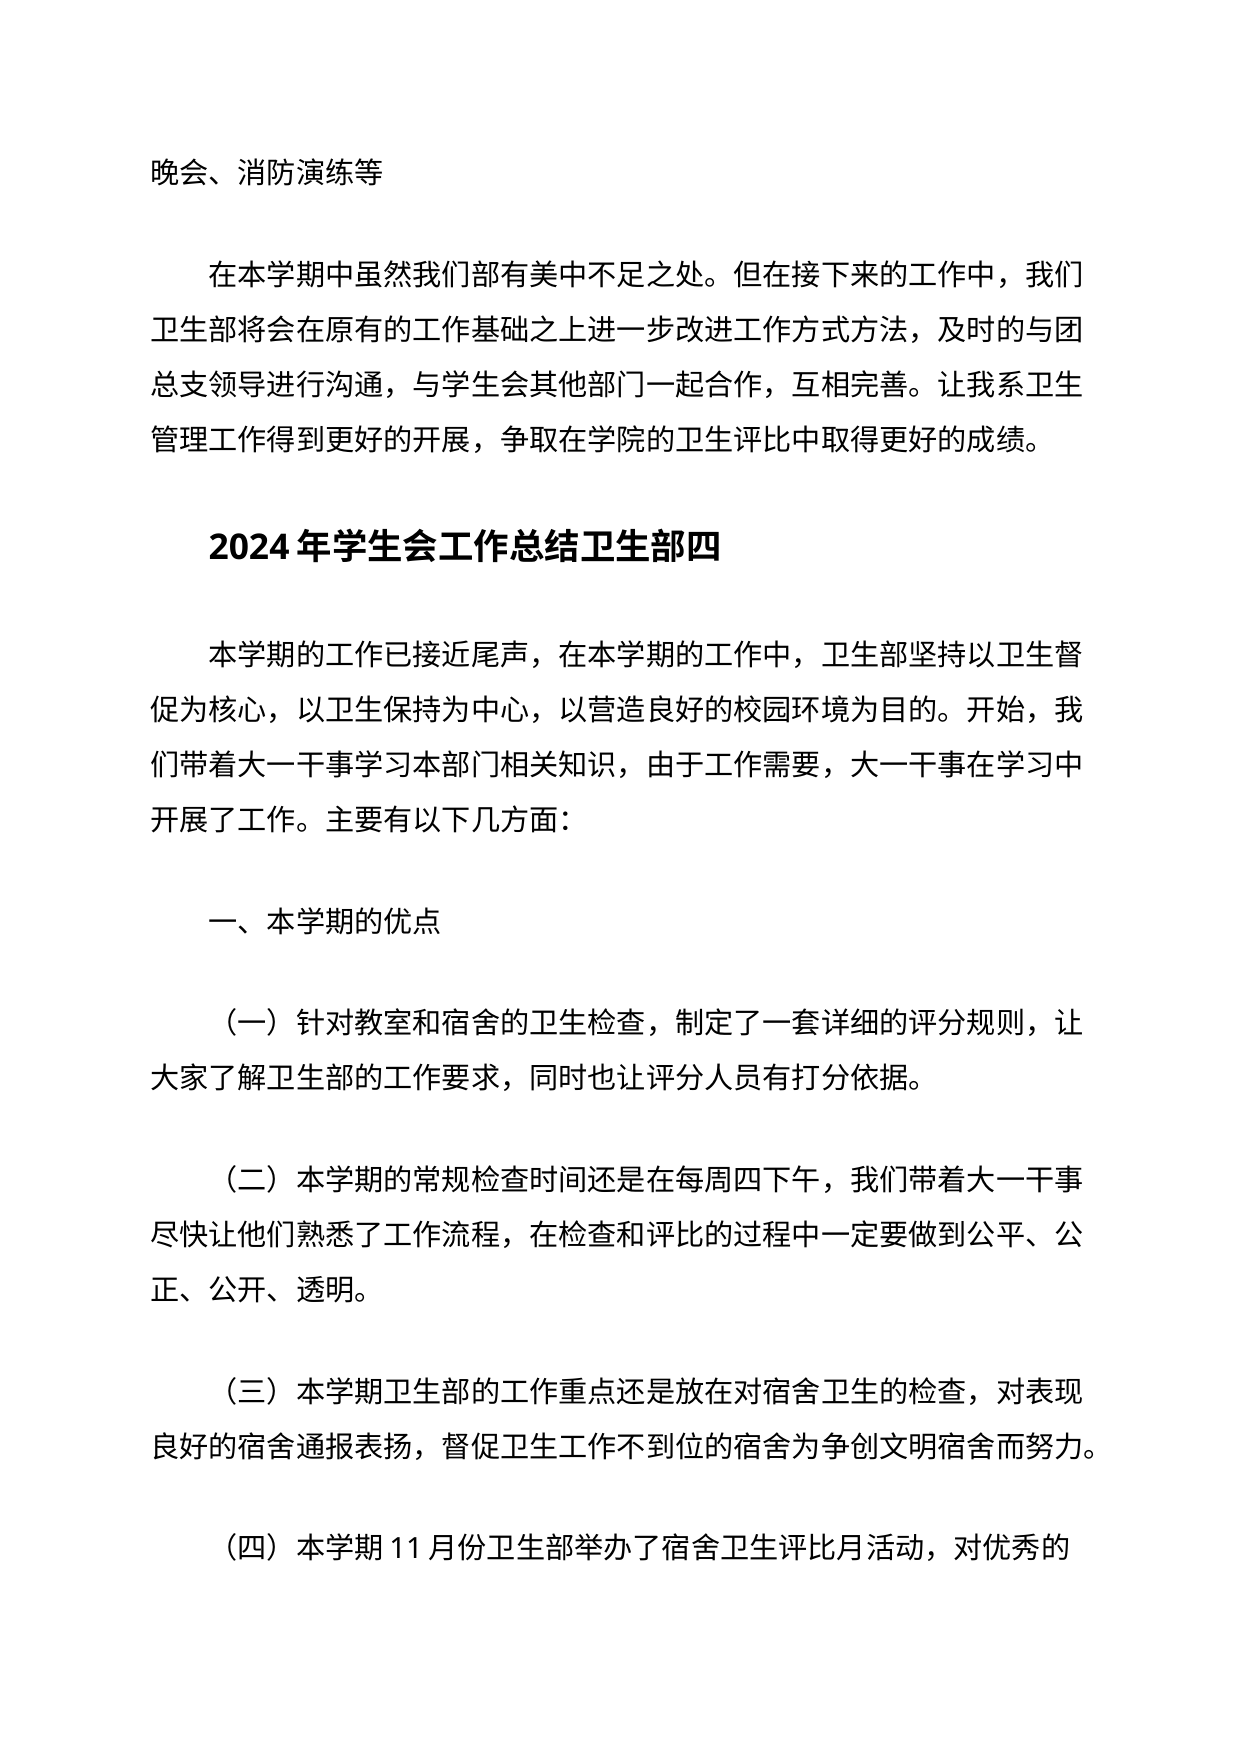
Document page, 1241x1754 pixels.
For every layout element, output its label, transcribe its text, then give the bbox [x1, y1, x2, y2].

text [150, 1525, 1090, 1567]
text 在本学期中虽然我们部有美中不足之处。但在接下来的工作中，我们卫生部将会在原有的工作基础之上进一步改进工作方式方法，及时的与团总支领导进行沟通，与学生会其他部门一起合作，互相完善。让我系卫生管理工作得到更好的开展，争取在学院的卫生评比中取得更好的成绩。 [150, 252, 1090, 459]
text （二）本学期的常规检查时间还是在每周四下午，我们带着大一干事尽快让他们熟悉了工作流程，在检查和评比的过程中一定要做到公平、公正、公开、透明。 [150, 1157, 1090, 1309]
text （一）针对教室和宿舍的卫生检查，制定了一套详细的评分规则，让大家了解卫生部的工作要求，同时也让评分人员有打分依据。 [150, 1000, 1090, 1097]
text 一、本学期的优点 [150, 898, 1090, 941]
text （三）本学期卫生部的工作重点还是放在对宿舍卫生的检查，对表现良好的宿舍通报表扬，督促卫生工作不到位的宿舍为争创文明宿舍而努力。 [150, 1368, 1090, 1465]
text 本学期的工作已接近尾声，在本学期的工作中，卫生部坚持以卫生督促为核心，以卫生保持为中心，以营造良好的校园环境为目的。开始，我们带着大一干事学习本部门相关知识，由于工作需要，大一干事在学习中开展了工作。主要有以下几方面： [150, 632, 1090, 839]
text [150, 150, 1090, 192]
text 2024年学生会工作总结卫生部四 [150, 518, 1090, 569]
